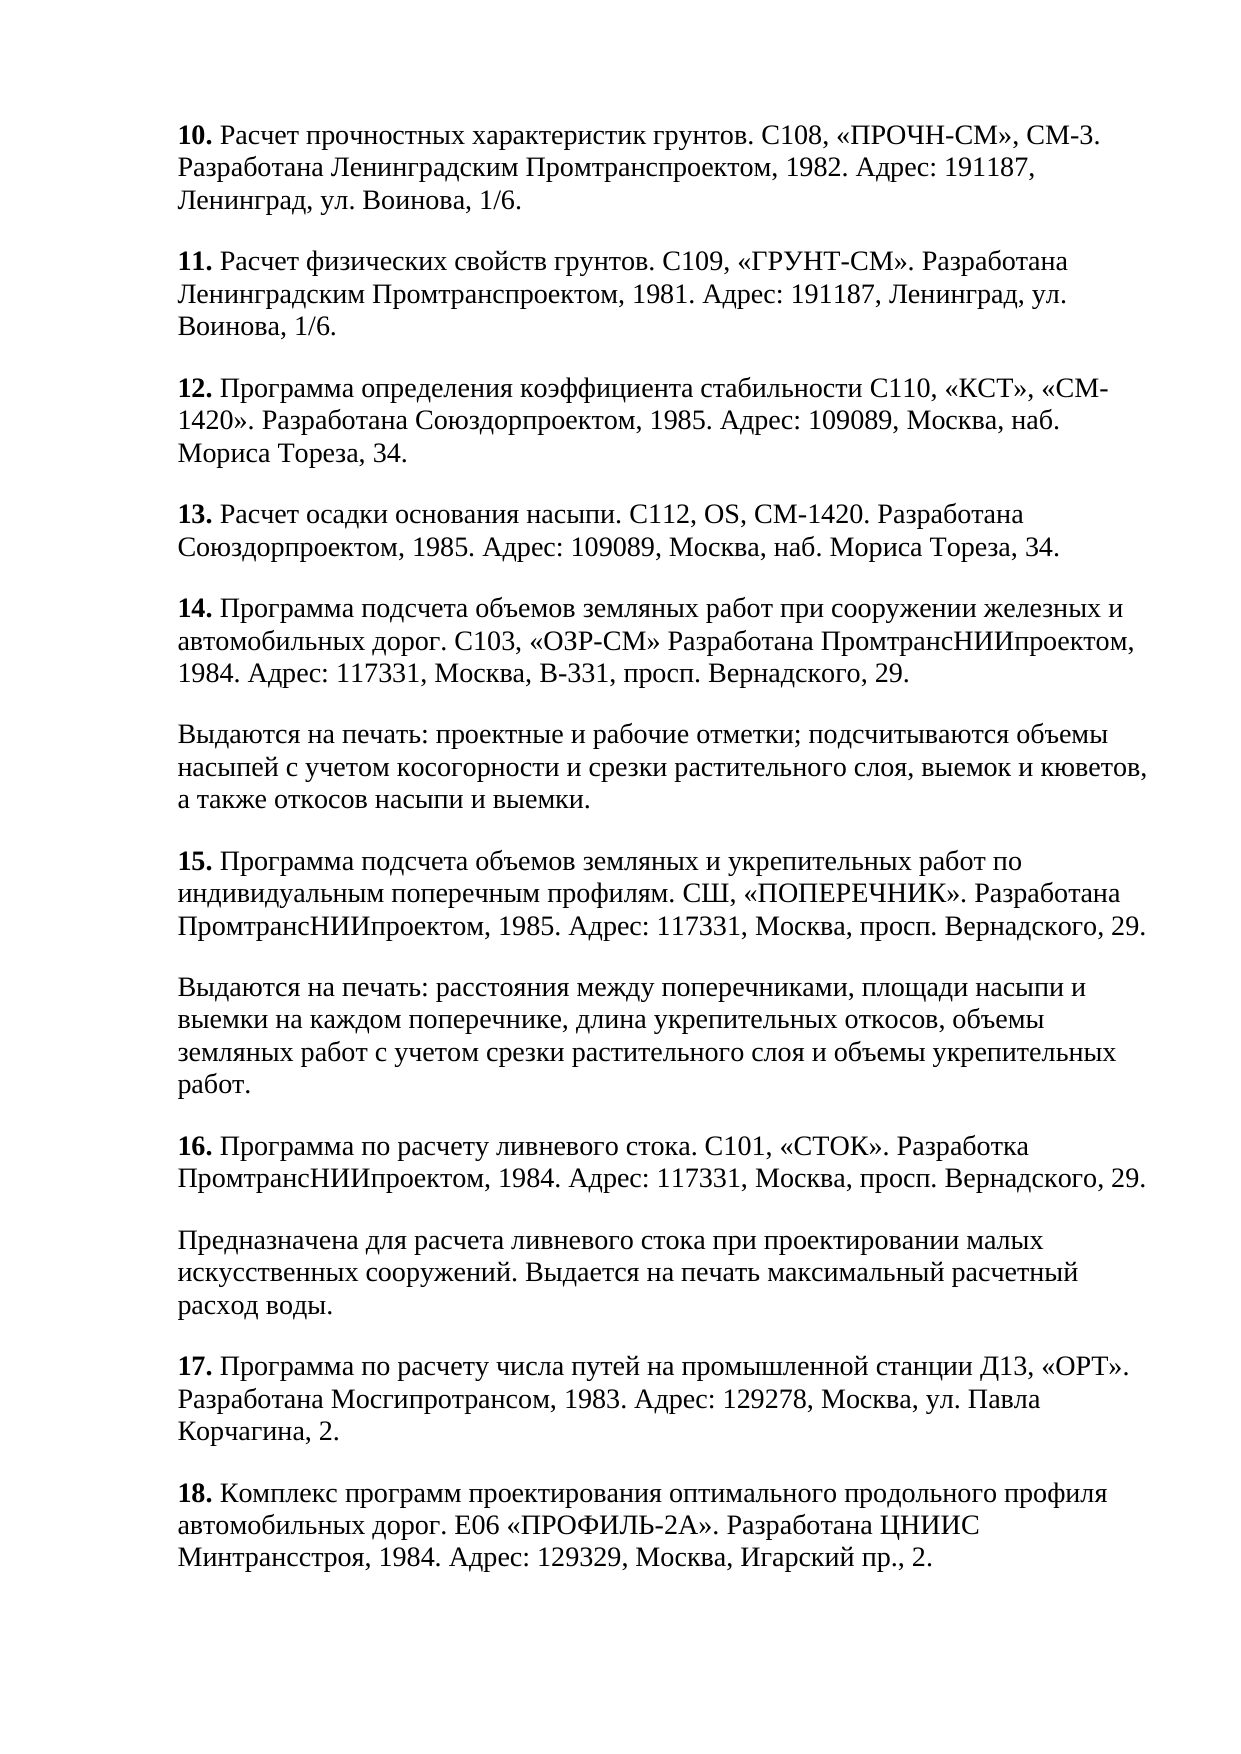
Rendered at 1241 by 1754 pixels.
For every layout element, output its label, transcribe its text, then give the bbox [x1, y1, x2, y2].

text Предназначена для расчета ливневого стока при проектировании малых искусственных сооружений. Выдается на печать максимальный расчетный расход воды. [177, 1223, 1152, 1320]
text 13. Расчет осадки основания насыпи. С112, OS, СМ-1420. Разработана Союздорпроектом, 1985. Адрес: 109089, Москва, наб. Мориса Тореза, 34. [177, 497, 1152, 562]
text 15. Программа подсчета объемов земляных и укрепительных работ по индивидуальным поперечным профилям. СШ, «ПОПЕРЕЧНИК». Разработана ПромтрансНИИпроектом, 1985. Адрес: 117331, Москва, просп. Вернадского, 29. [177, 844, 1152, 941]
text 18. Комплекс программ проектирования оптимального продольного профиля автомобильных дорог. Е06 «ПРОФИЛЬ-2А». Разработана ЦНИИС Минтрансстроя, 1984. Адрес: 129329, Москва, Игарский пр., 2. [177, 1476, 1152, 1573]
text Выдаются на печать: проектные и рабочие отметки; подсчитываются объемы насыпей с учетом косогорности и срезки растительного слоя, выемок и кюветов, а также откосов насыпи и выемки. [177, 717, 1152, 815]
text 10. Расчет прочностных характеристик грунтов. С108, «ПРОЧН-СМ», СМ-3. Разработана Ленинградским Промтранспроектом, 1982. Адрес: 191187, Ленинград, ул. Воинова, 1/6. [177, 118, 1152, 215]
text 16. Программа по расчету ливневого стока. С101, «СТОК». Разработка ПромтрансНИИпроектом, 1984. Адрес: 117331, Москва, просп. Вернадского, 29. [177, 1129, 1152, 1194]
text 17. Программа по расчету числа путей на промышленной станции Д13, «ОРТ». Разработана Мосгипротрансом, 1983. Адрес: 129278, Москва, ул. Павла Корчагина, 2. [177, 1349, 1152, 1446]
text 11. Расчет физических свойств грунтов. С109, «ГРУНТ-СМ». Разработана Ленинградским Промтранспроектом, 1981. Адрес: 191187, Ленинград, ул. Воинова, 1/6. [177, 244, 1152, 342]
text Выдаются на печать: расстояния между поперечниками, площади насыпи и выемки на каждом поперечнике, длина укрепительных откосов, объемы земляных работ с учетом срезки растительного слоя и объемы укрепительных работ. [177, 970, 1152, 1100]
text 14. Программа подсчета объемов земляных работ при сооружении железных и автомобильных дорог. С103, «ОЗР-СМ» Разработана ПромтрансНИИпроектом, 1984. Адрес: 117331, Москва, В-331, просп. Вернадского, 29. [177, 591, 1152, 688]
text 12. Программа определения коэффициента стабильности С110, «КСТ», «СМ-1420». Разработана Союздорпроектом, 1985. Адрес: 109089, Москва, наб. Мориса Тореза, 34. [177, 371, 1152, 468]
